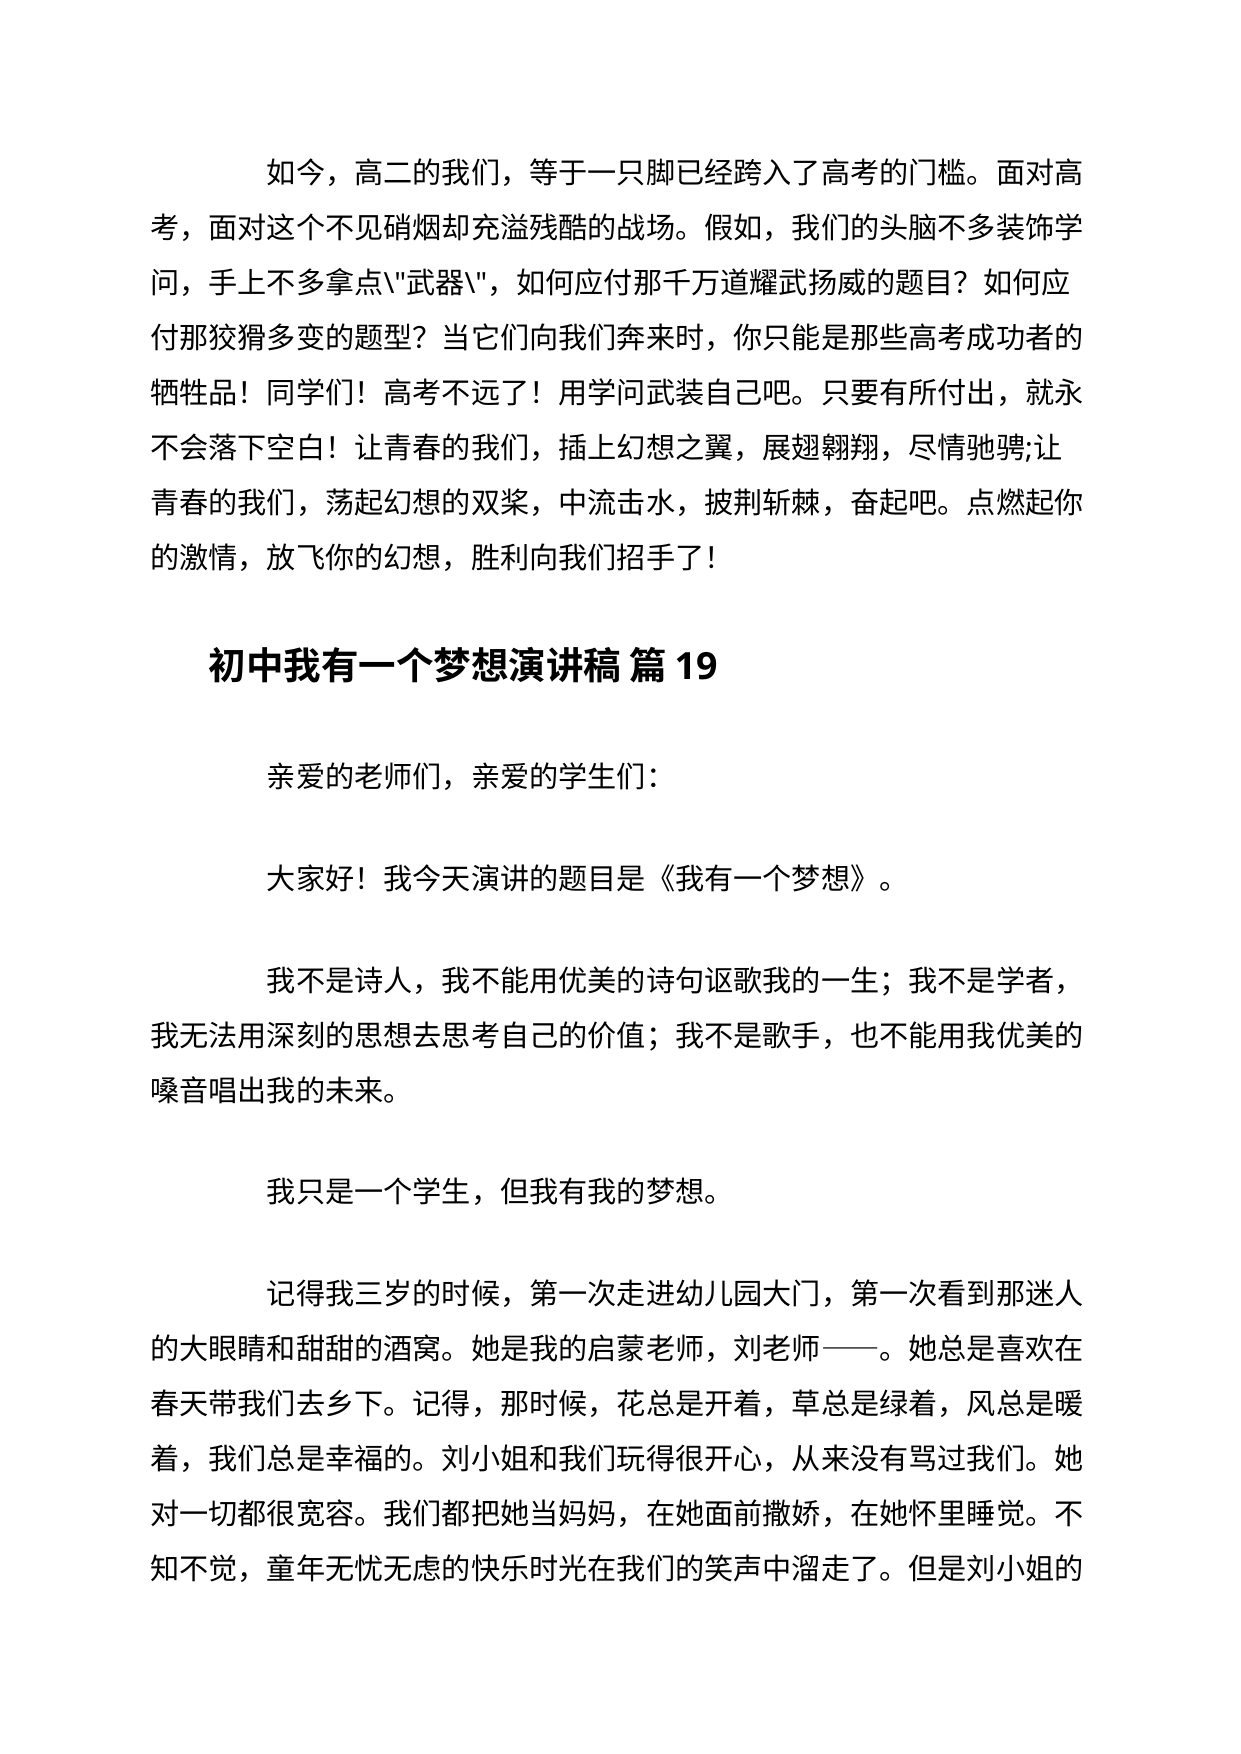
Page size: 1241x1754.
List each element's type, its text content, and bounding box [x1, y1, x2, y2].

text 大家好！我今天演讲的题目是《我有一个梦想》。 [150, 856, 1090, 898]
text 亲爱的老师们，亲爱的学生们： [150, 754, 1090, 796]
text 如今，高二的我们，等于一只脚已经跨入了高考的门槛。面对高考，面对这个不见硝烟却充溢残酷的战场。假如，我们的头脑不多装饰学问，手上不多拿点\"武器\"，如何应付那千万道耀武扬威的题目？如何应付那狡猾多变的题型？当它们向我们奔来时，你只能是那些高考成功者的牺牲品！同学们！高考不远了！用学问武装自己吧。只要有所付出，就永不会落下空白！让青春的我们，插上幻想之翼，展翅翱翔，尽情驰骋;让青春的我们，荡起幻想的双桨，中流击水，披荆斩棘，奋起吧。点燃起你的激情，放飞你的幻想，胜利向我们招手了！ [150, 150, 1090, 577]
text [150, 1271, 1090, 1587]
text 我不是诗人，我不能用优美的诗句讴歌我的一生；我不是学者，我无法用深刻的思想去思考自己的价值；我不是歌手，也不能用我优美的嗓音唱出我的未来。 [150, 957, 1090, 1109]
text 我只是一个学生，但我有我的梦想。 [150, 1169, 1090, 1211]
text 初中我有一个梦想演讲稿 篇19 [150, 636, 1090, 691]
